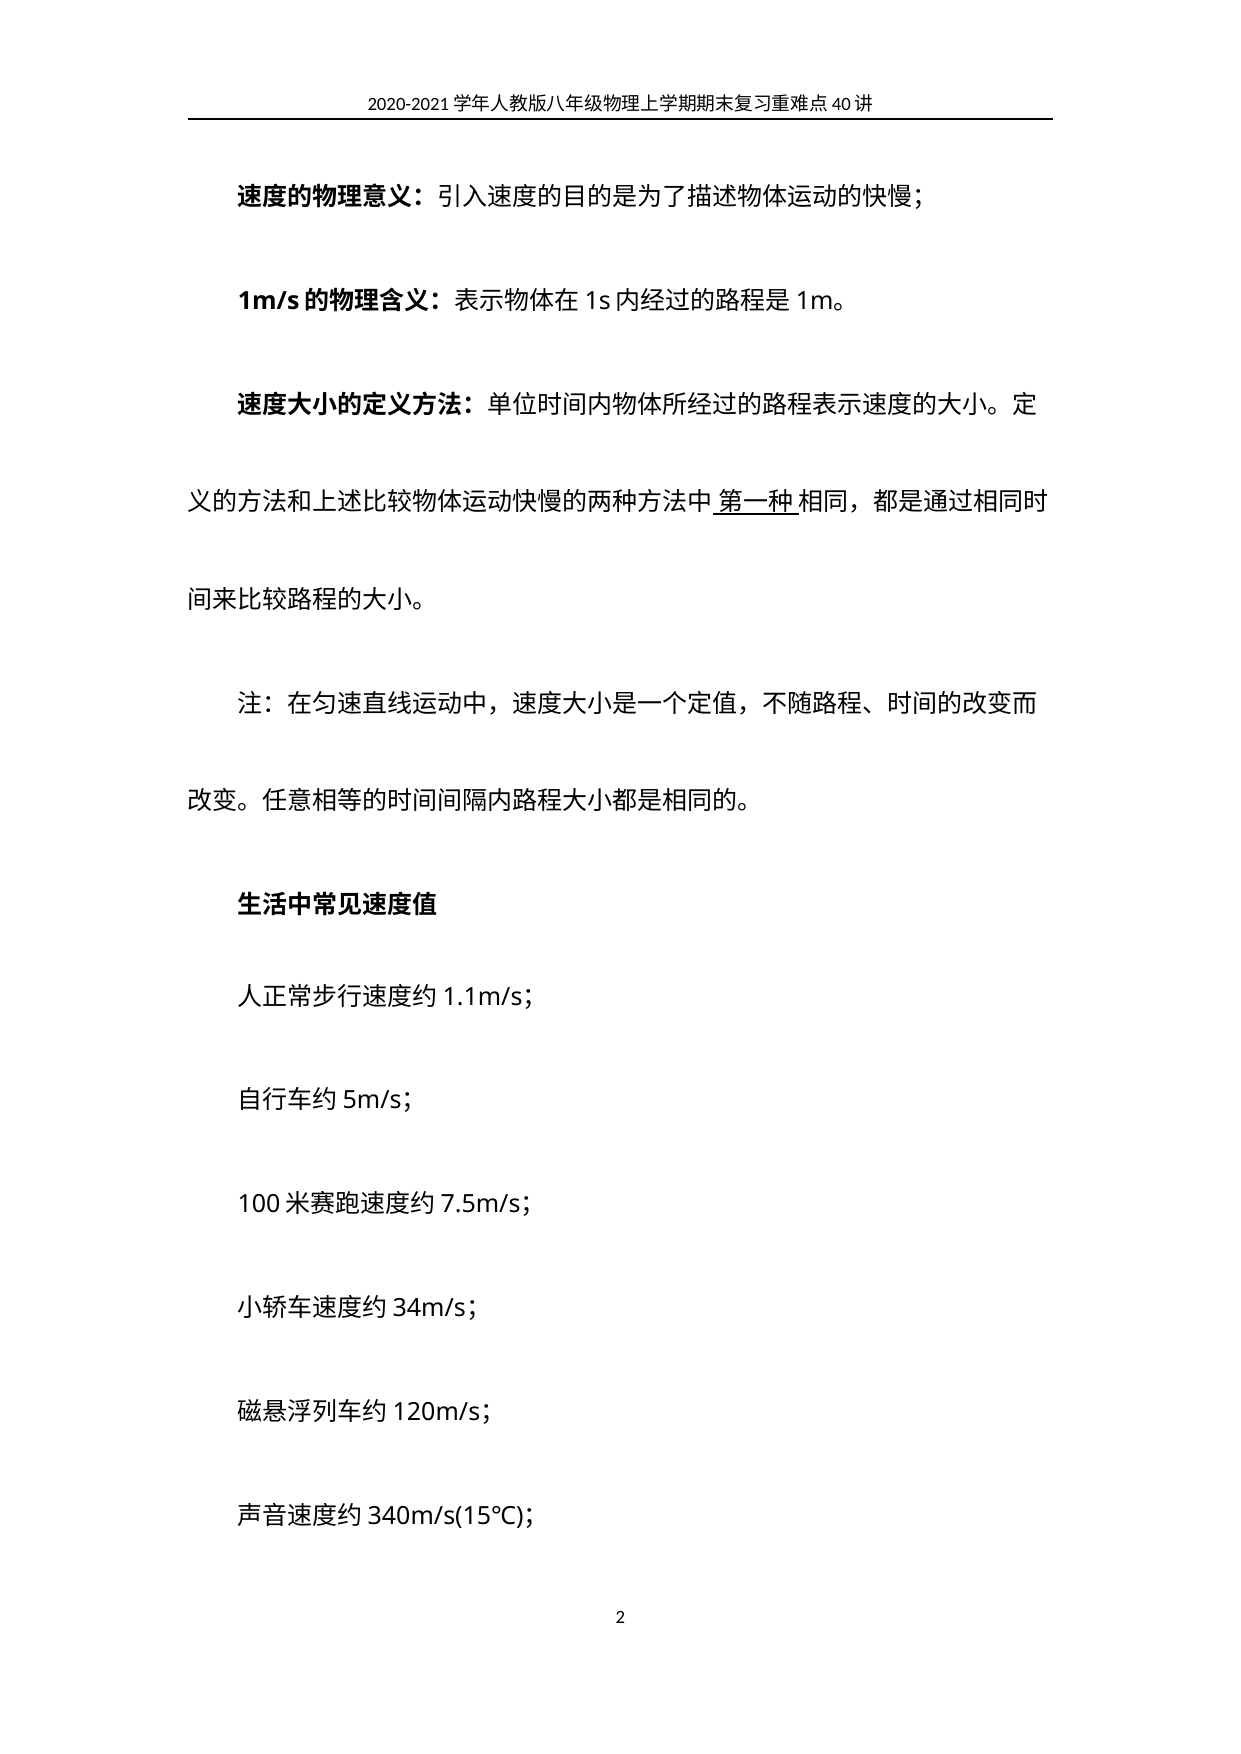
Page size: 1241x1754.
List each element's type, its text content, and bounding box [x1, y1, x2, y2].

text 速度大小的定义方法：单位时间内物体所经过的路程表示速度的大小。定义的方法和上述比较物体运动快慢的两种方法中 第一种 相同，都是通过相同时间来比较路程的大小。 [187, 370, 1053, 630]
text 声音速度约340m/s(15℃)； [187, 1481, 1053, 1546]
text 1m/s的物理含义：表示物体在1s内经过的路程是1m。 [187, 266, 1053, 331]
text 生活中常见速度值 [187, 870, 1053, 935]
text 自行车约5m/s； [187, 1066, 1053, 1131]
text 100米赛跑速度约7.5m/s； [187, 1169, 1053, 1234]
text 速度的物理意义：引入速度的目的是为了描述物体运动的快慢； [187, 162, 1053, 227]
text 小轿车速度约34m/s； [187, 1273, 1053, 1338]
text 注：在匀速直线运动中，速度大小是一个定值，不随路程、时间的改变而改变。任意相等的时间间隔内路程大小都是相同的。 [187, 669, 1053, 831]
text 人正常步行速度约1.1m/s； [187, 962, 1053, 1027]
text 磁悬浮列车约120m/s； [187, 1377, 1053, 1442]
